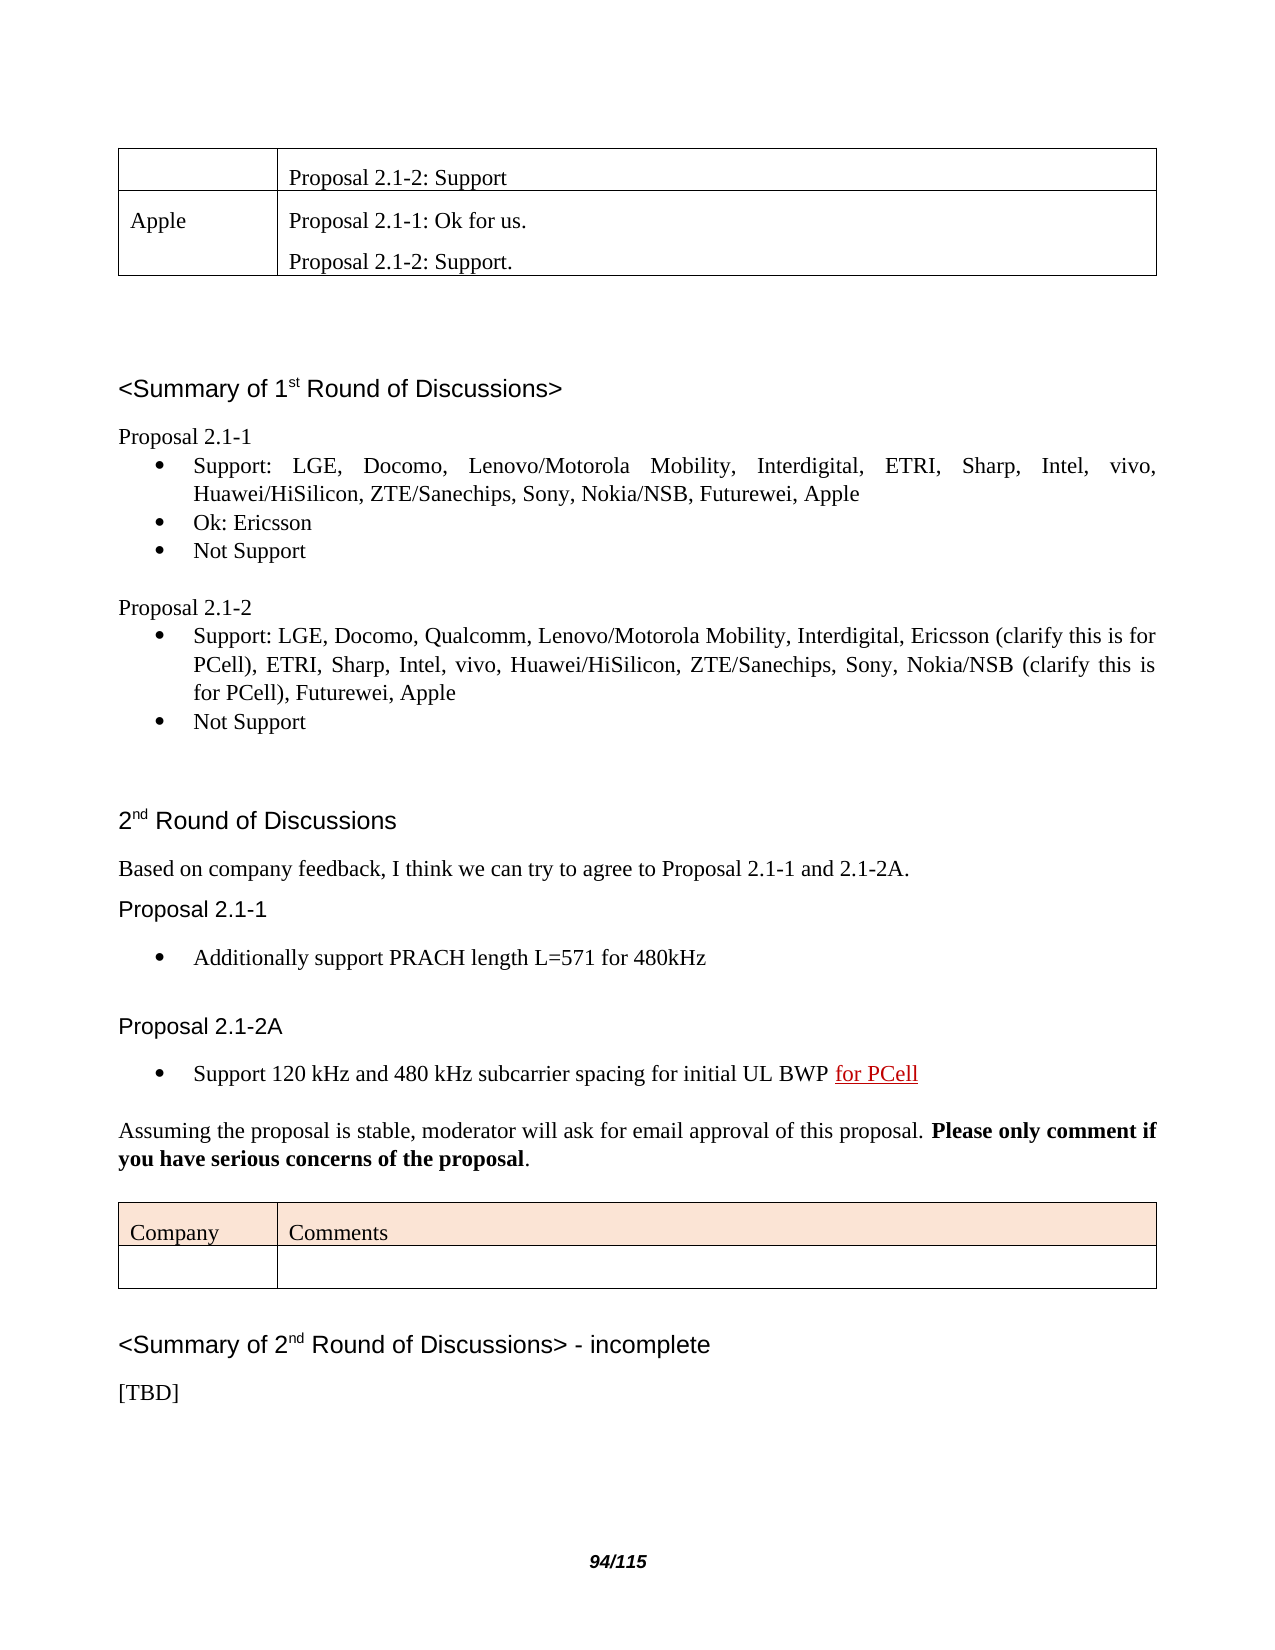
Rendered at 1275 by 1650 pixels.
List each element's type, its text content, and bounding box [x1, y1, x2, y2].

text Assuming the proposal is stable, moderator will ask for email approval of this proposal. Please only comment if you have serious concerns of the proposal. [118, 1117, 1157, 1172]
list Not Support [156, 537, 1157, 563]
text [TBD] [118, 1379, 1157, 1406]
text Proposal 2.1-1 [118, 423, 1157, 450]
subtitle 2nd Round of Discussions [118, 806, 1157, 834]
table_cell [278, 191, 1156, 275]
subtitle Proposal 2.1-2A [118, 1013, 1157, 1039]
list Additionally support PRACH length L=571 for 480kHz [156, 943, 1157, 970]
list Support: LGE, Docomo, Qualcomm, Lenovo/Motorola Mobility, Interdigital, Ericsson (clarify this is for PCell), ETRI, Sharp, Intel, vivo, Huawei/HiSilicon, ZTE/Sanechips, Sony, Nokia/NSB (clarify this is for PCell), Futurewei, Apple [156, 622, 1157, 706]
list Support: LGE, Docomo, Lenovo/Motorola Mobility, Interdigital, ETRI, Sharp, Intel, vivo, Huawei/HiSilicon, ZTE/Sanechips, Sony, Nokia/NSB, Futurewei, Apple [156, 452, 1157, 507]
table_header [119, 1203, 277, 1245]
list Ok: Ericsson [156, 509, 1157, 535]
text Based on company feedback, I think we can try to agree to Proposal 2.1-1 and 2.1-2A. [118, 855, 1157, 882]
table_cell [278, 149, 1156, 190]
list Support 120 kHz and 480 kHz subcarrier spacing for initial UL BWP for PCell [156, 1060, 1157, 1086]
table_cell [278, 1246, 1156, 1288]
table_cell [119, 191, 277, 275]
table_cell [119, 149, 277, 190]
subtitle Proposal 2.1-1 [118, 896, 1157, 923]
subtitle <Summary of 1st Round of Discussions> [118, 374, 1157, 402]
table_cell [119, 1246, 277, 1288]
list Not Support [156, 708, 1157, 734]
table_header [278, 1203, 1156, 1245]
text Proposal 2.1-2 [118, 594, 1157, 620]
subtitle <Summary of 2nd Round of Discussions> - incomplete [118, 1330, 1157, 1358]
